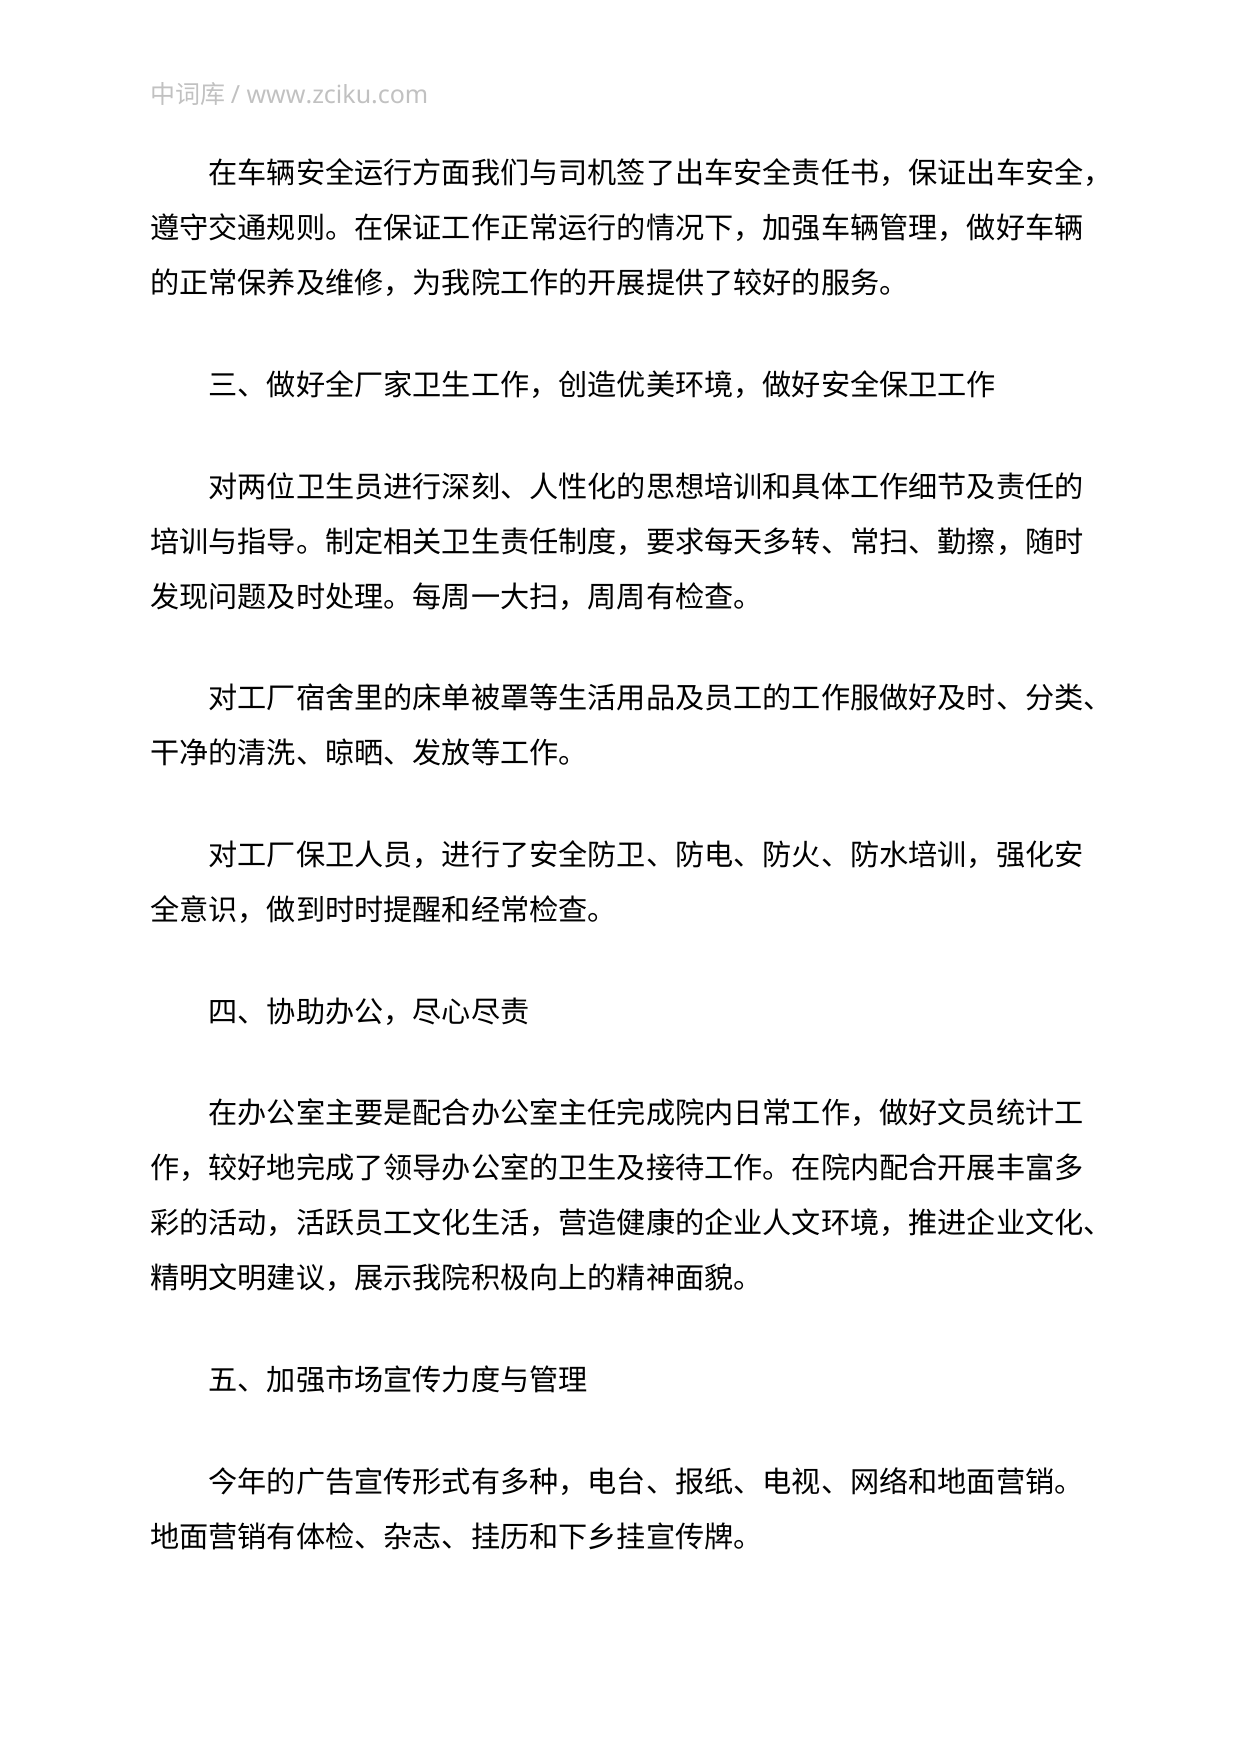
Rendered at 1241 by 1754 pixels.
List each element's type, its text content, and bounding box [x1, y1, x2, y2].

text 在车辆安全运行方面我们与司机签了出车安全责任书，保证出车安全，遵守交通规则。在保证工作正常运行的情况下，加强车辆管理，做好车辆的正常保养及维修，为我院工作的开展提供了较好的服务。 [150, 150, 1090, 302]
text 三、做好全厂家卫生工作，创造优美环境，做好安全保卫工作 [150, 362, 1090, 404]
text 今年的广告宣传形式有多种，电台、报纸、电视、网络和地面营销。地面营销有体检、杂志、挂历和下乡挂宣传牌。 [150, 1458, 1090, 1555]
text 五、加强市场宣传力度与管理 [150, 1356, 1090, 1399]
text 对工厂宿舍里的床单被罩等生活用品及员工的工作服做好及时、分类、干净的清洗、晾晒、发放等工作。 [150, 675, 1090, 772]
text 对工厂保卫人员，进行了安全防卫、防电、防火、防水培训，强化安全意识，做到时时提醒和经常检查。 [150, 832, 1090, 929]
text 四、协助办公，尽心尽责 [150, 988, 1090, 1031]
text 对两位卫生员进行深刻、人性化的思想培训和具体工作细节及责任的培训与指导。制定相关卫生责任制度，要求每天多转、常扫、勤擦，随时发现问题及时处理。每周一大扫，周周有检查。 [150, 463, 1090, 615]
text 在办公室主要是配合办公室主任完成院内日常工作，做好文员统计工作，较好地完成了领导办公室的卫生及接待工作。在院内配合开展丰富多彩的活动，活跃员工文化生活，营造健康的企业人文环境，推进企业文化、精明文明建议，展示我院积极向上的精神面貌。 [150, 1090, 1090, 1297]
